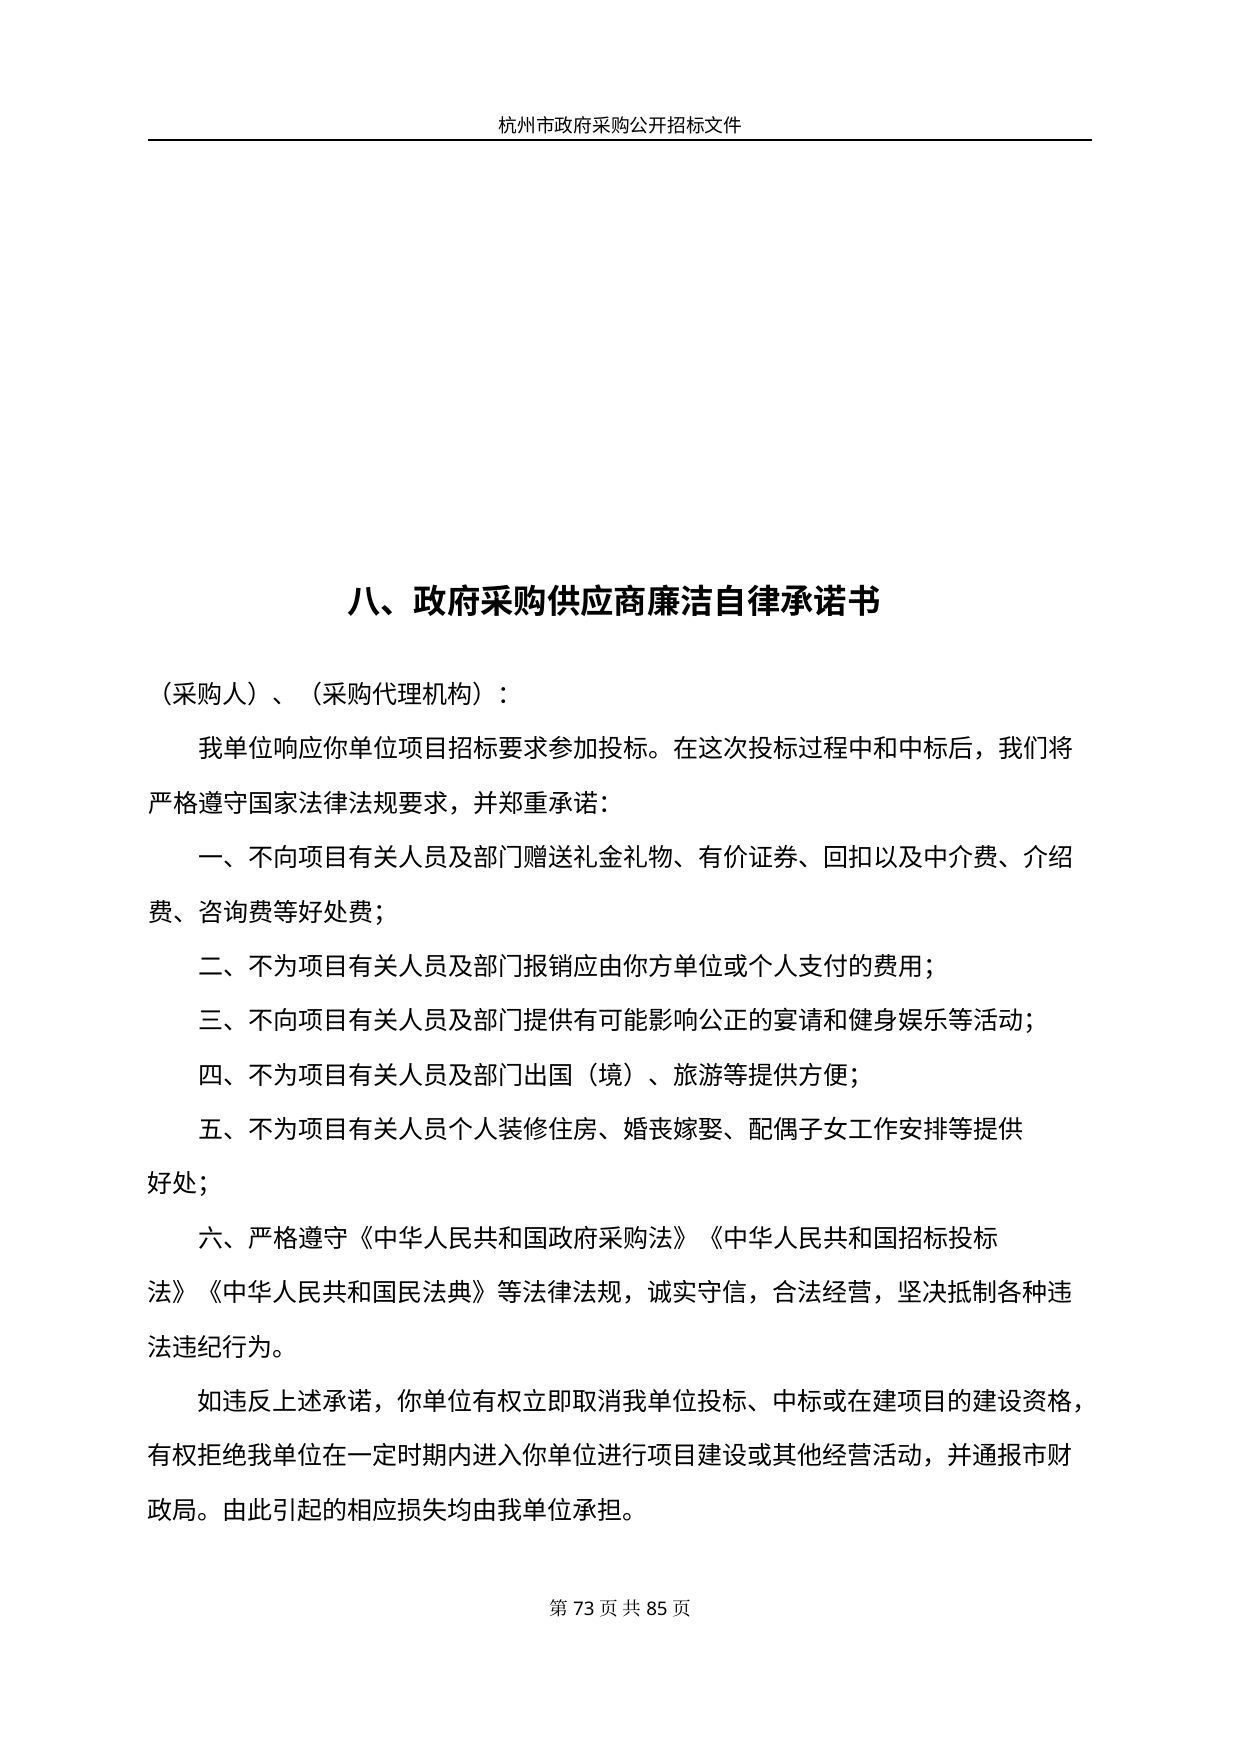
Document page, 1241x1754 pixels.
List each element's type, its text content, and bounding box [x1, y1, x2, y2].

text 六、严格遵守《中华人民共和国政府采购法》《中华人民共和国招标投标 [198, 1218, 1092, 1254]
text 四、不为项目有关人员及部门出国（境）、旅游等提供方便； [148, 1055, 1092, 1091]
text 三、不向项目有关人员及部门提供有可能影响公正的宴请和健身娱乐等活动； [148, 1001, 1092, 1037]
text （采购人）、（采购代理机构）： [148, 674, 1092, 711]
text 八、政府采购供应商廉洁自律承诺书 [148, 575, 1092, 623]
text 我单位响应你单位项目招标要求参加投标。在这次投标过程中和中标后，我们将严格遵守国家法律法规要求，并郑重承诺： [148, 729, 1092, 819]
text 法》《中华人民共和国民法典》等法律法规，诚实守信，合法经营，坚决抵制各种违法违纪行为。 [148, 1273, 1092, 1363]
text 二、不为项目有关人员及部门报销应由你方单位或个人支付的费用； [148, 946, 1092, 983]
text 五、不为项目有关人员个人装修住房、婚丧嫁娶、配偶子女工作安排等提供 [198, 1109, 1092, 1146]
text 如违反上述承诺，你单位有权立即取消我单位投标、中标或在建项目的建设资格，有权拒绝我单位在一定时期内进入你单位进行项目建设或其他经营活动，并通报市财政局。由此引起的相应损失均由我单位承担。 [148, 1381, 1092, 1526]
text 一、不向项目有关人员及部门赠送礼金礼物、有价证券、回扣以及中介费、介绍费、咨询费等好处费； [148, 838, 1092, 928]
text 好处； [148, 1164, 1092, 1200]
